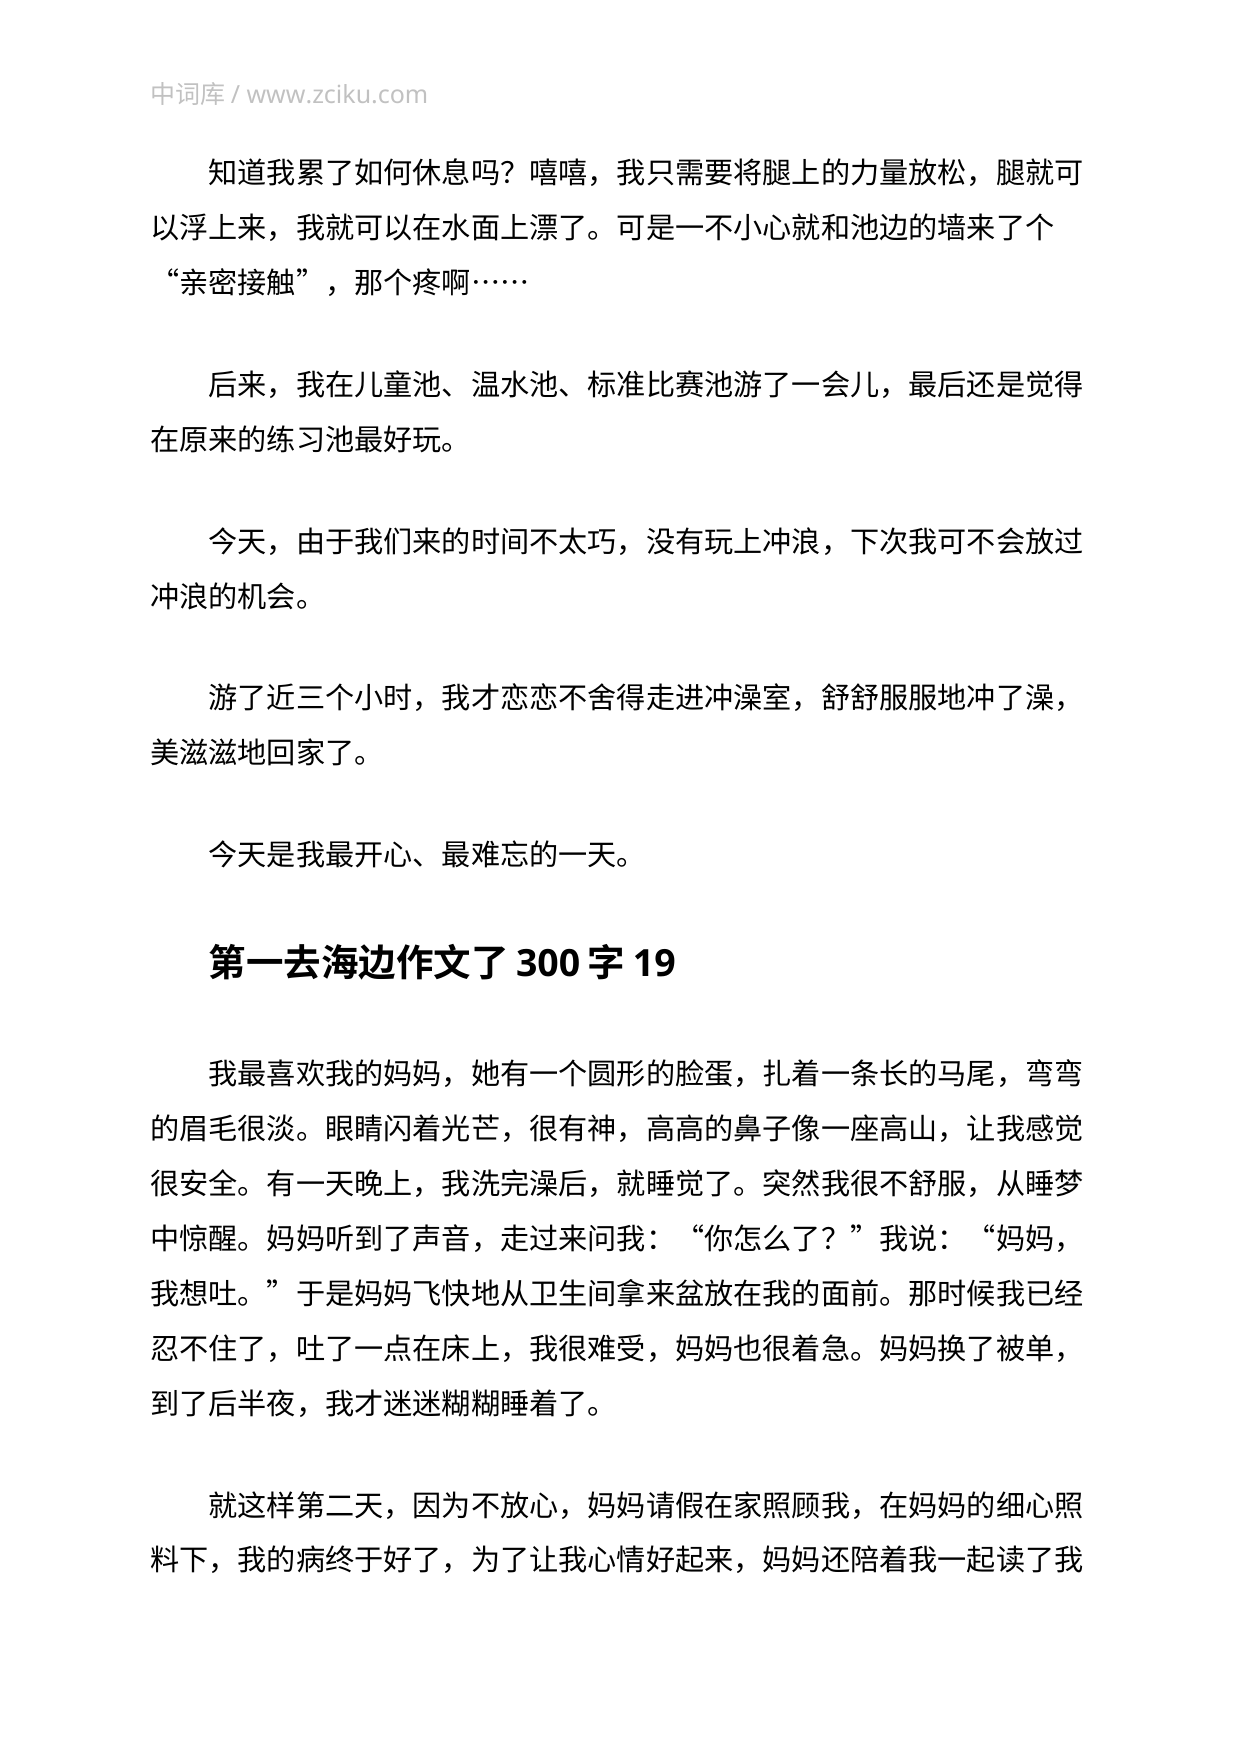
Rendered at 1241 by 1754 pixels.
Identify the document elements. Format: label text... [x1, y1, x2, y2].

text 今天是我最开心、最难忘的一天。 [150, 832, 1090, 874]
text 后来，我在儿童池、温水池、标准比赛池游了一会儿，最后还是觉得在原来的练习池最好玩。 [150, 362, 1090, 459]
text 知道我累了如何休息吗？嘻嘻，我只需要将腿上的力量放松，腿就可以浮上来，我就可以在水面上漂了。可是一不小心就和池边的墙来了个“亲密接触”，那个疼啊…… [150, 150, 1090, 302]
text 第一去海边作文了300字19 [150, 933, 1090, 988]
text 今天，由于我们来的时间不太巧，没有玩上冲浪，下次我可不会放过冲浪的机会。 [150, 518, 1090, 615]
text 游了近三个小时，我才恋恋不舍得走进冲澡室，舒舒服服地冲了澡，美滋滋地回家了。 [150, 675, 1090, 772]
text 我最喜欢我的妈妈，她有一个圆形的脸蛋，扎着一条长的马尾，弯弯的眉毛很淡。眼睛闪着光芒，很有神，高高的鼻子像一座高山，让我感觉很安全。有一天晚上，我洗完澡后，就睡觉了。突然我很不舒服，从睡梦中惊醒。妈妈听到了声音，走过来问我：“你怎么了？”我说：“妈妈，我想吐。”于是妈妈飞快地从卫生间拿来盆放在我的面前。那时候我已经忍不住了，吐了一点在床上，我很难受，妈妈也很着急。妈妈换了被单，到了后半夜，我才迷迷糊糊睡着了。 [150, 1051, 1090, 1423]
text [150, 1482, 1090, 1579]
